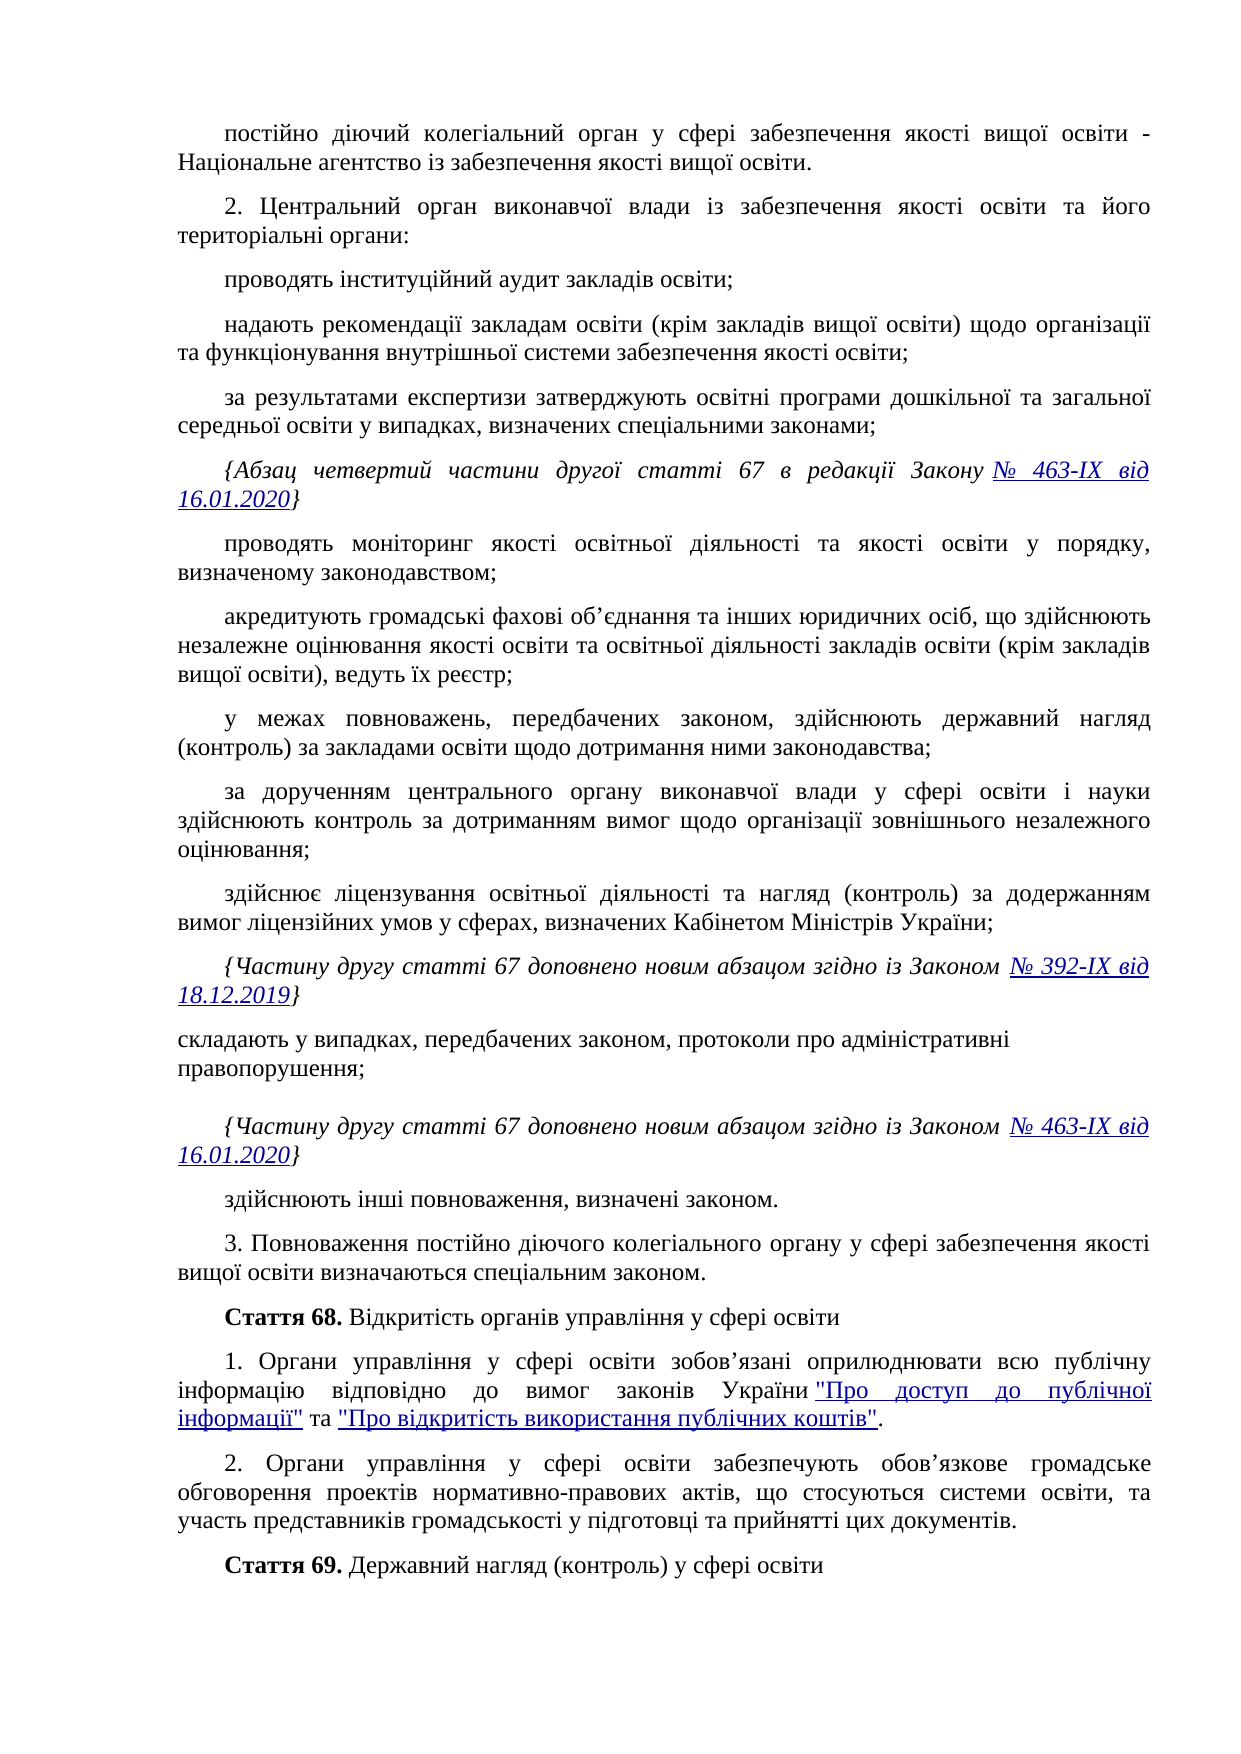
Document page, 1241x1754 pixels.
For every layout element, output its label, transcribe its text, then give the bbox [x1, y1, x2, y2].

text 3. Повноваження постійно діючого колегіального органу у сфері забезпечення якості вищої освіти визначаються спеціальним законом. [177, 1228, 1152, 1286]
text за дорученням центрального органу виконавчої влади у сфері освіти і науки здійснюють контроль за дотриманням вимог щодо організації зовнішнього незалежного оцінювання; [177, 776, 1152, 862]
text {Частину другу статті 67 доповнено новим абзацом згідно із Законом № 463-IX від 16.01.2020} [177, 1111, 1152, 1168]
text {Частину другу статті 67 доповнено новим абзацом згідно із Законом № 392-IX від 18.12.2019} [177, 951, 1152, 1009]
text 2. Органи управління у сфері освіти забезпечують обов’язкове громадське обговорення проектів нормативно-правових актів, що стосуються системи освіти, та участь представників громадськості у підготовці та прийнятті цих документів. [177, 1448, 1152, 1534]
text здійснюють інші повноваження, визначені законом. [177, 1184, 1152, 1213]
text Стаття 69. Державний нагляд (контроль) у сфері освіти [177, 1550, 1152, 1578]
text у межах повноважень, передбачених законом, здійснюють державний нагляд (контроль) за закладами освіти щодо дотримання ними законодавства; [177, 703, 1152, 761]
text постійно діючий колегіальний орган у сфері забезпечення якості вищої освіти - Національне агентство із забезпечення якості вищої освіти. [177, 118, 1152, 176]
text 1. Органи управління у сфері освіти зобов’язані оприлюднювати всю публічну інформацію відповідно до вимог законів України "Про доступ до публічної інформації" та "Про відкритість використання публічних коштів". [177, 1346, 1152, 1432]
text надають рекомендації закладам освіти (крім закладів вищої освіти) щодо організації та функціонування внутрішньої системи забезпечення якості освіти; [177, 309, 1152, 366]
text 2. Центральний орган виконавчої влади із забезпечення якості освіти та його територіальні органи: [177, 191, 1152, 249]
text Стаття 68. Відкритість органів управління у сфері освіти [177, 1302, 1152, 1330]
text проводять моніторинг якості освітньої діяльності та якості освіти у порядку, визначеному законодавством; [177, 528, 1152, 586]
text {Абзац четвертий частини другої статті 67 в редакції Закону № 463-IX від 16.01.2020} [177, 455, 1152, 512]
text здійснює ліцензування освітньої діяльності та нагляд (контроль) за додержанням вимог ліцензійних умов у сферах, визначених Кабінетом Міністрів України; [177, 878, 1152, 936]
text акредитують громадські фахові об’єднання та інших юридичних осіб, що здійснюють незалежне оцінювання якості освіти та освітньої діяльності закладів освіти (крім закладів вищої освіти), ведуть їх реєстр; [177, 601, 1152, 687]
text проводять інституційний аудит закладів освіти; [177, 264, 1152, 293]
text за результатами експертизи затверджують освітні програми дошкільної та загальної середньої освіти у випадках, визначених спеціальними законами; [177, 382, 1152, 439]
text складають у випадках, передбачених законом, протоколи про адміністративні правопорушення; [177, 1024, 1152, 1082]
